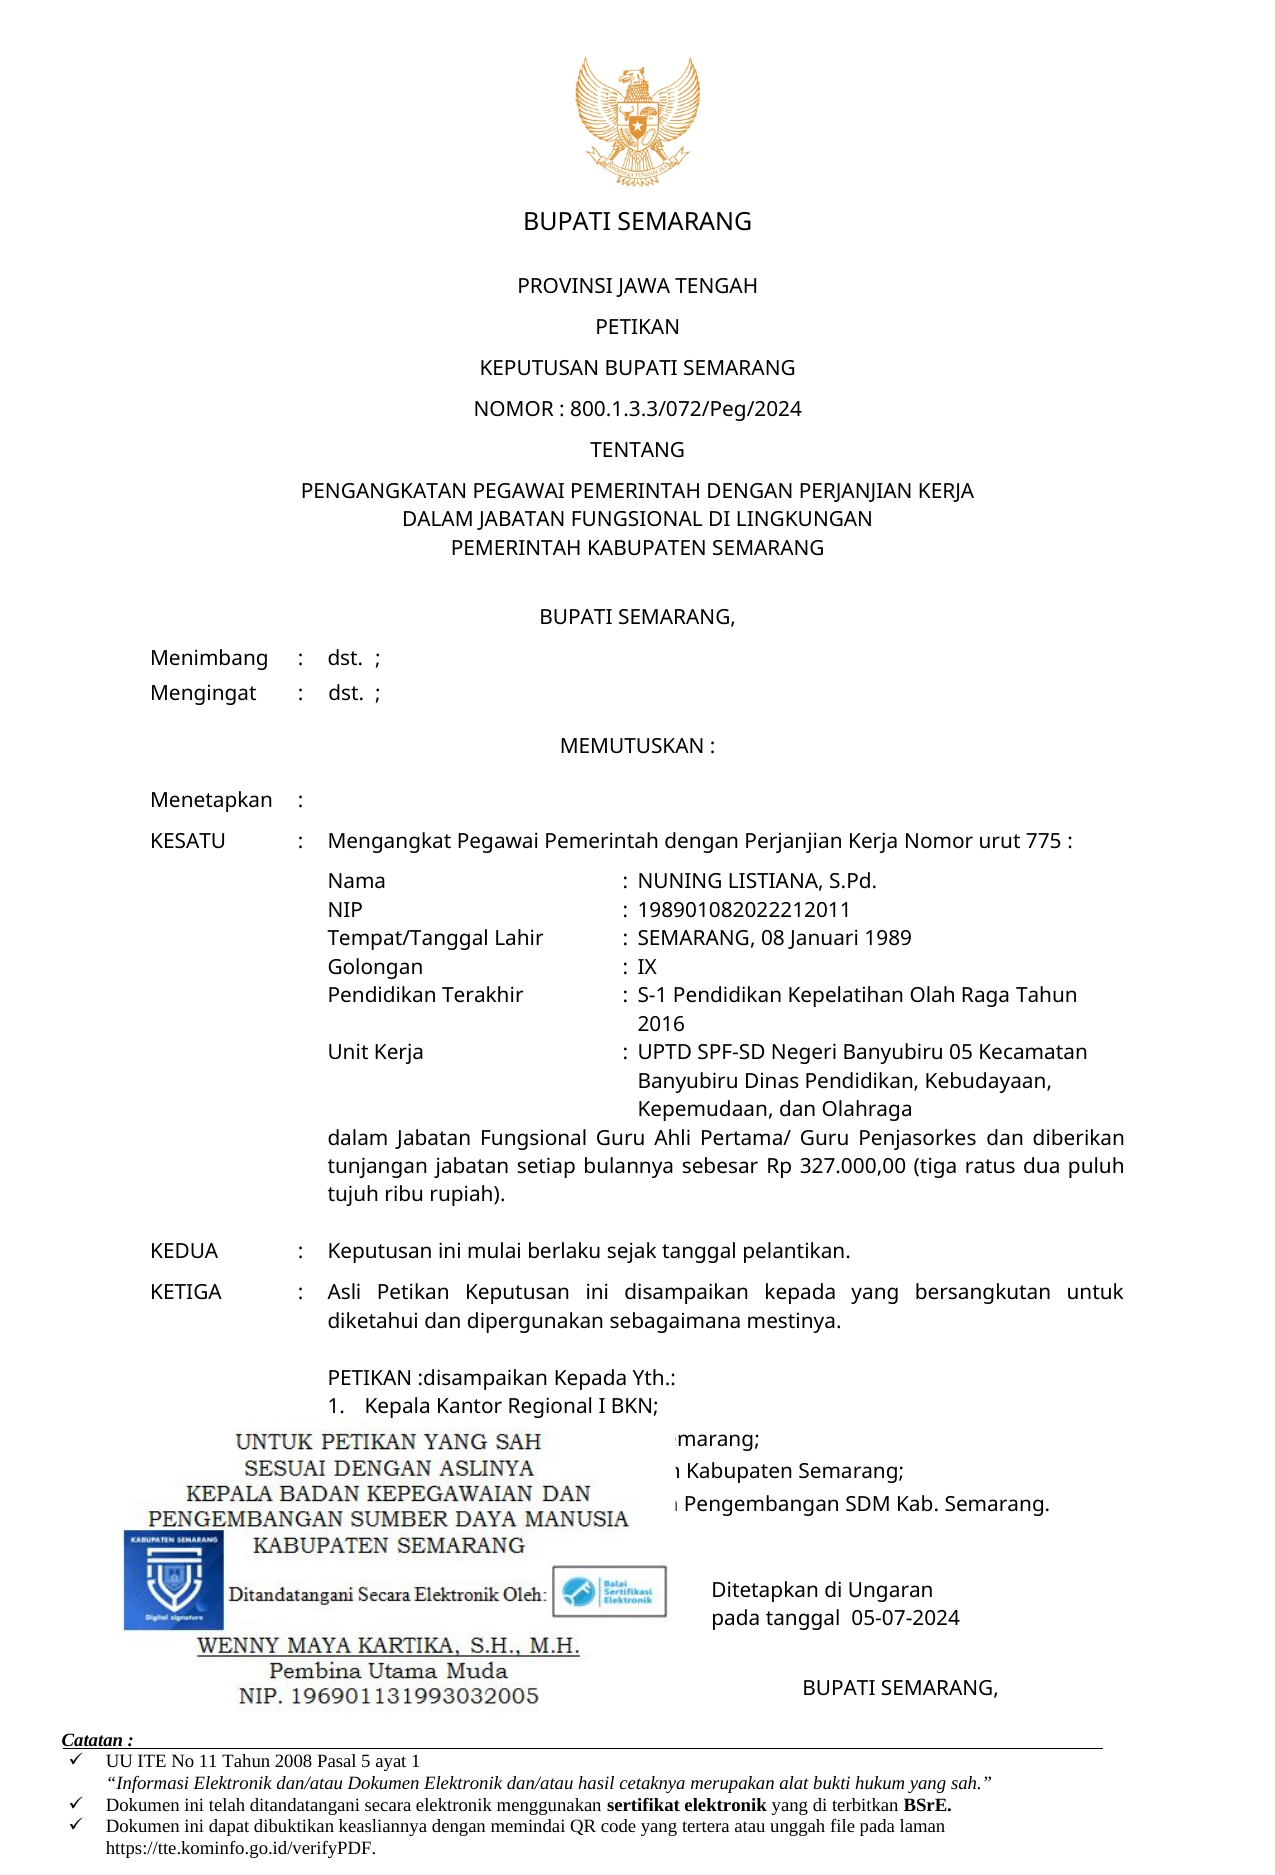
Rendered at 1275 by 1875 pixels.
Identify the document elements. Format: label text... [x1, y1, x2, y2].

list 2. Inspektur Daerah Kabupaten ; [676, 1424, 1125, 1452]
text Golongan : IX [327, 952, 1125, 980]
text DALAM JABATAN FUNGSIONAL DI LINGKUNGAN [150, 504, 1125, 533]
text KETIGA : Asli Petikan Keputusan ini disampaikan kepada yang bersangkutan untuk diketahui dan dipergunakan sebagaimana mestinya. [150, 1277, 1125, 1334]
text NOMOR : 800.1.3.3/072/Peg/2024 [150, 394, 1125, 423]
list 1. Kepala Kantor Regional I BKN; [327, 1391, 1125, 1419]
text PENGANGKATAN PEGAWAI PEMERINTAH DENGAN PERJANJIAN KERJA [150, 476, 1125, 504]
text KESATU : Mengangkat Pegawai Pemerintah dengan Perjanjian Kerja Nomor urut 775 : [150, 826, 1125, 854]
text NIP : 198901082022212011 [327, 895, 1125, 923]
text Menetapkan : [150, 785, 1125, 813]
text KEDUA : Keputusan ini mulai berlaku sejak tanggal pelantikan. [150, 1236, 1125, 1265]
text dalam Jabatan Fungsional Guru Ahli Pertama/ Guru Penjasorkes dan diberikan tunjangan jabatan setiap bulannya sebesar Rp 327.000,00 (tiga ratus dua puluh tujuh ribu rupiah). [327, 1123, 1125, 1208]
text pada tanggal 05-07-2024 [711, 1603, 1125, 1632]
text PETIKAN :disampaikan Kepada Yth.: [150, 1363, 1125, 1391]
picture [567, 51, 708, 192]
text PETIKAN [150, 312, 1125, 341]
text PROVINSI JAWA TENGAH [150, 271, 1125, 300]
text KEPUTUSAN BUPATI [150, 353, 1125, 382]
text Menimbang : dst. ; [150, 643, 1125, 672]
text Mengingat : dst. ; [150, 678, 1125, 706]
text Ditetapkan di Ungaran [711, 1575, 1125, 1603]
text Pendidikan Terakhir : S-1 Pendidikan Kepelatihan Olah Raga Tahun 2016 [327, 980, 1125, 1037]
text BUPATI SEMARANG [150, 203, 1125, 237]
picture [114, 1419, 676, 1720]
text Nama : NUNING LISTIANA, S.Pd. [327, 867, 1125, 895]
text TENTANG [150, 435, 1125, 463]
text MEMUTUSKAN : [150, 731, 1125, 760]
text Tempat/Tanggal Lahir : SEMARANG, 08 Januari 1989 [327, 923, 1125, 952]
text PEMERINTAH KABUPATEN SEMARANG [150, 533, 1125, 561]
text BUPATI , [676, 1673, 1125, 1701]
text Unit Kerja : UPTD SPF-SD Negeri Banyubiru 05 Kecamatan Banyubiru Dinas Pendidikan, Kebudayaan, Kepemudaan, dan Olahraga [327, 1037, 1125, 1123]
list 4. Kepala Badan Kepegawaian dan Pengembangan SDM Kab. . [676, 1489, 1125, 1517]
text BUPATI , [150, 602, 1125, 631]
list 3. Kepala Badan Keuangan Daerah Kabupaten ; [676, 1456, 1125, 1485]
